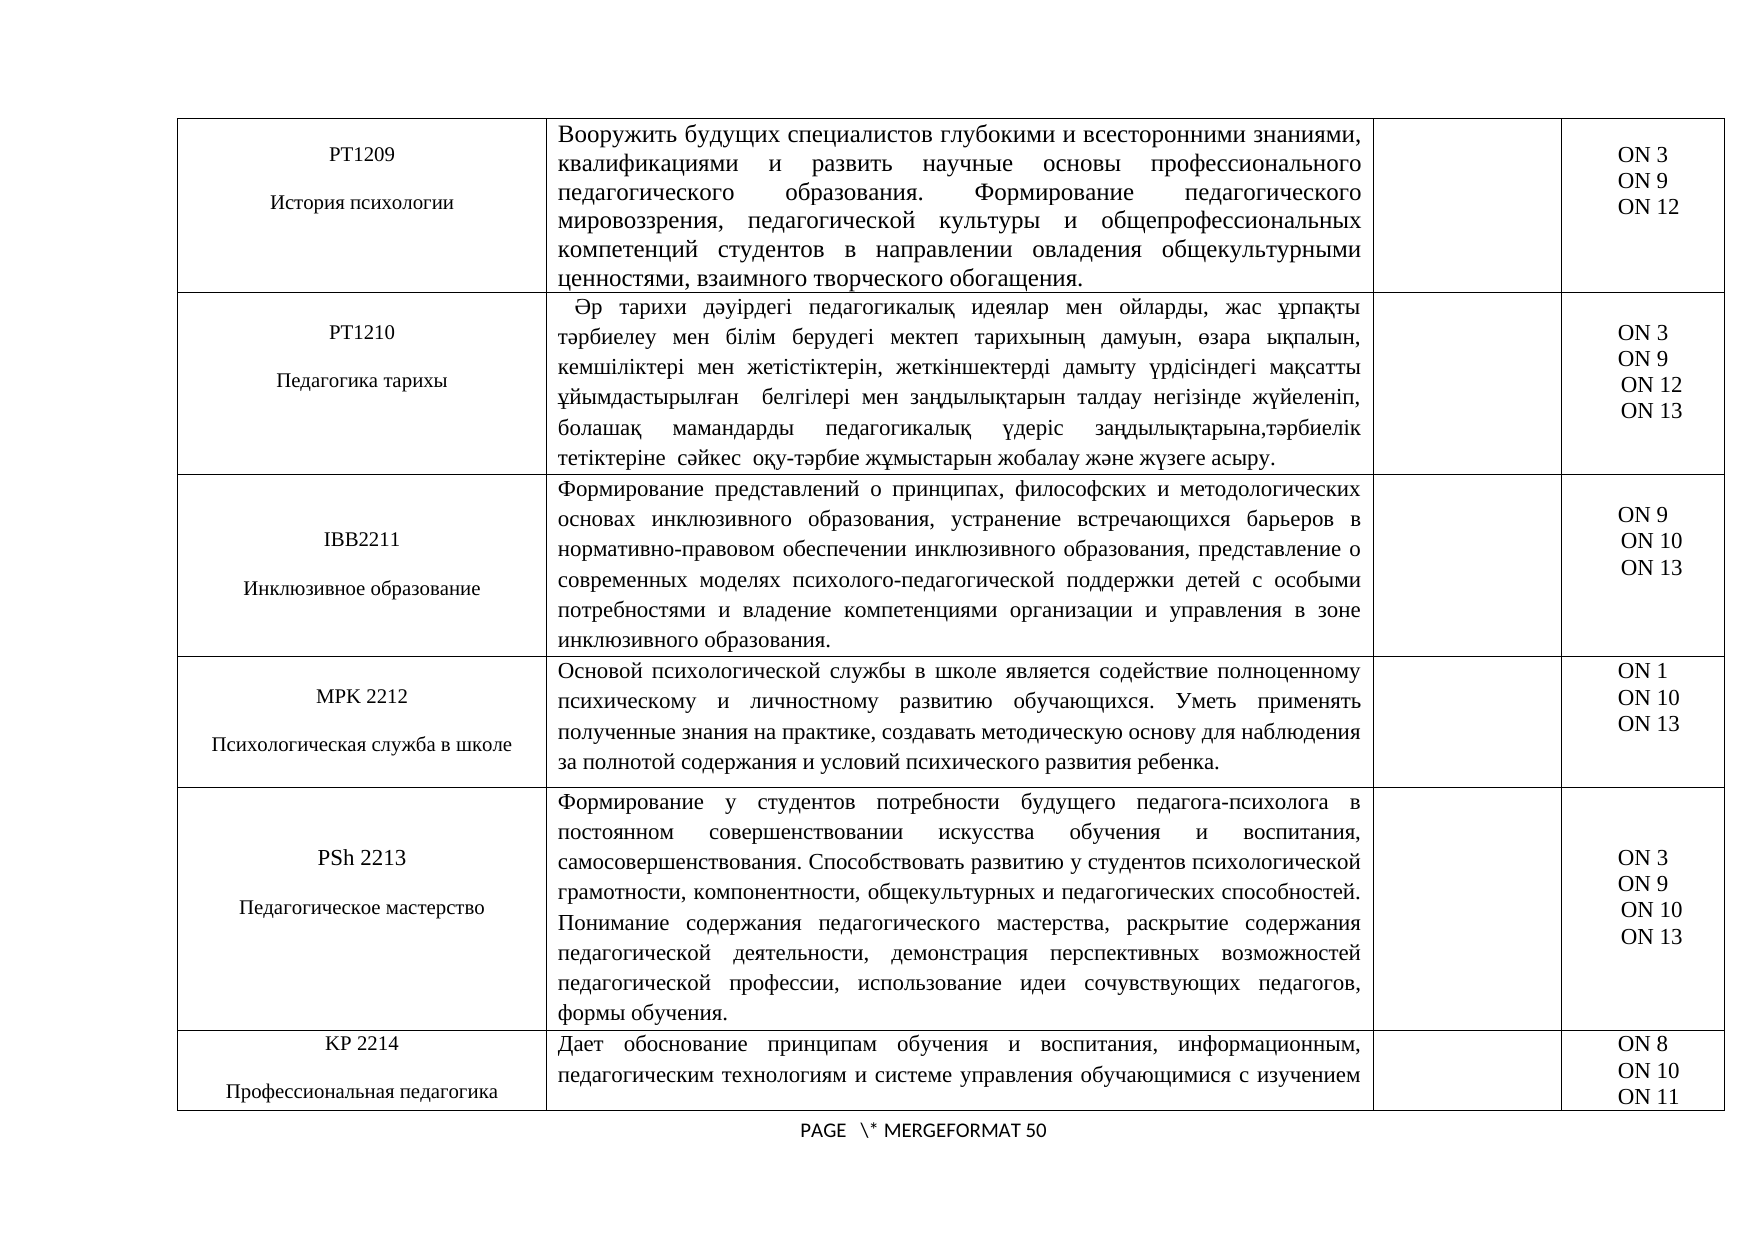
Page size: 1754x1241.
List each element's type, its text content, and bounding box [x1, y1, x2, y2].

table_cell ON 3 ON 9 ON 12 [1562, 119, 1724, 292]
table_cell [1374, 293, 1561, 474]
table_cell MPK 2212 Психологическая служба в школе [178, 657, 546, 787]
table_cell Формирование представлений о принципах, философских и методологических основах инклюзивного образования, устранение встречающихся барьеров в нормативно-правовом обеспечении инклюзивного образования, представление о современных моделях психолого-педагогической поддержки детей с особыми потребностями и владение компетенциями организации и управления в зоне инклюзивного образования. [547, 475, 1373, 656]
table_cell ON 3 ON 9 ON 10 ON 13 [1562, 788, 1724, 1029]
table_cell [1374, 788, 1561, 1029]
table_cell [1374, 657, 1561, 787]
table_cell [547, 1031, 1373, 1109]
table_cell [1374, 119, 1561, 292]
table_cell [1562, 1031, 1724, 1109]
table_cell Формирование у студентов потребности будущего педагога-психолога в постоянном совершенствовании искусства обучения и воспитания, самосовершенствования. Способствовать развитию у студентов психологической грамотности, компонентности, общекультурных и педагогических способностей. Понимание содержания педагогического мастерства, раскрытие содержания педагогической деятельности, демонстрация перспективных возможностей педагогической профессии, использование идеи сочувствующих педагогов, формы обучения. [547, 788, 1373, 1029]
table_cell [1374, 475, 1561, 656]
table_cell [1374, 1031, 1561, 1109]
table_cell ON 3 ON 9 ON 12 ON 13 [1562, 293, 1724, 474]
table_cell Вооружить будущих специалистов глубокими и всесторонними знаниями, квалификациями и развить научные основы профессионального педагогического образования. Формирование педагогического мировоззрения, педагогической культуры и общепрофессиональных компетенций студентов в направлении овладения общекультурными ценностями, взаимного творческого обогащения. [1083, 119, 1373, 292]
table_cell Әр тарихи дәуірдегі педагогикалық идеялар мен ойларды, жас ұрпақты тәрбиелеу мен білім берудегі мектеп тарихының дамуын, өзара ықпалын, кемшіліктері мен жетістіктерін, жеткіншектерді дамыту үрдісіндегі мақсатты ұйымдастырылған белгілері мен заңдылықтарын талдау негізінде жүйеленіп, болашақ мамандарды педагогикалық үдеріс заңдылықтарына,тәрбиелік тетіктеріне сәйкес оқу-тәрбие жұмыстарын жобалау және жүзеге асыру. [547, 293, 1373, 474]
table_cell ON 9 ON 10 ON 13 [1562, 475, 1724, 656]
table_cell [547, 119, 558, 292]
table_cell ON 1 ON 10 ON 13 [1562, 657, 1724, 787]
table_cell PT1209 История психологии [178, 119, 546, 292]
table_cell Основой психологической службы в школе является содействие полноценному психическому и личностному развитию обучающихся. Уметь применять полученные знания на практике, создавать методическую основу для наблюдения за полнотой содержания и условий психического развития ребенка. [547, 657, 1373, 787]
table_cell IBB2211 Инклюзивное образование [178, 475, 546, 656]
table_cell PT1210 Педагогика тарихы [178, 293, 546, 474]
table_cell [178, 1031, 546, 1109]
table_cell PSh 2213 Педагогическое мастерство [178, 788, 546, 1029]
